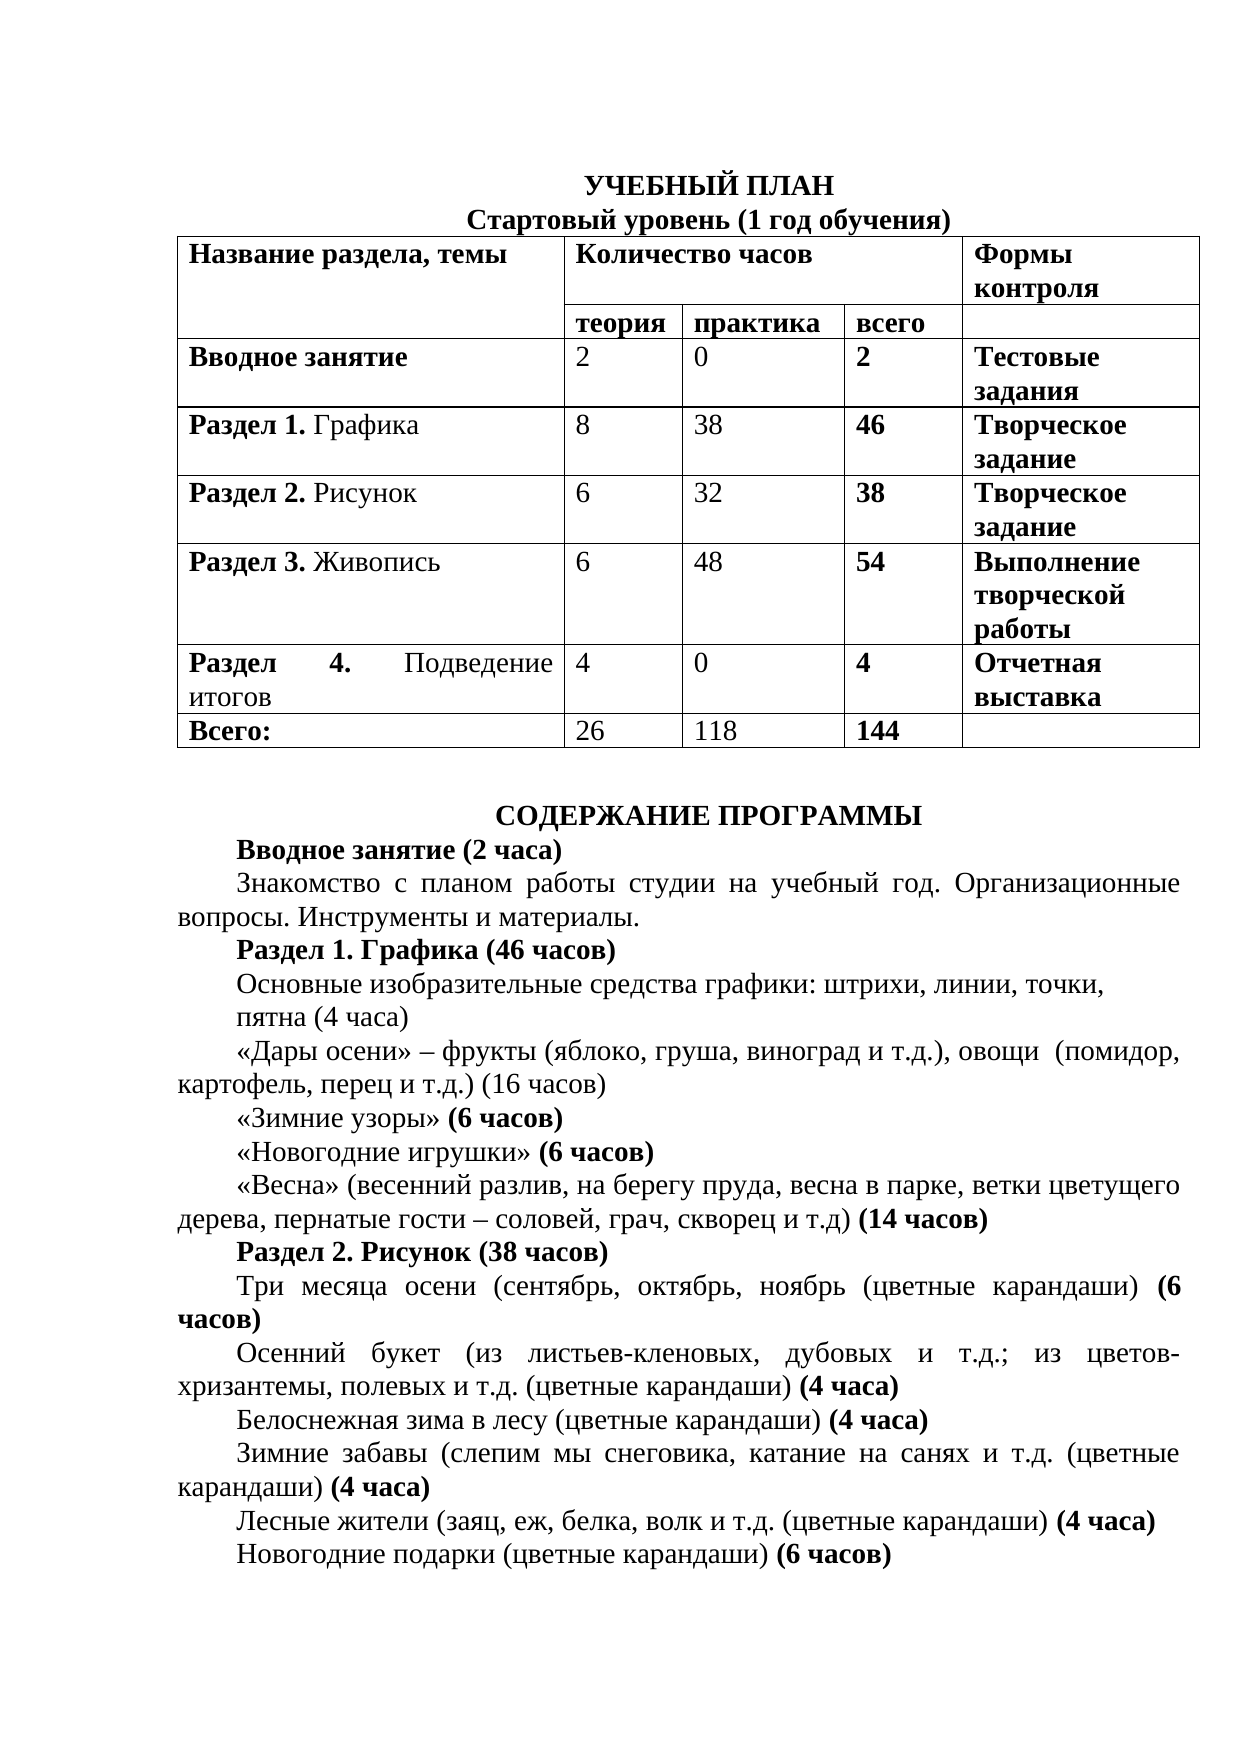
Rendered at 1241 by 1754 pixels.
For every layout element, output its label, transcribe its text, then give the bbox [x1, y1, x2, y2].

text Три месяца осени (сентябрь, октябрь, ноябрь (цветные карандаши) (6 часов) [177, 1268, 1181, 1335]
text «Зимние узоры» (6 часов) [177, 1100, 1181, 1134]
table_cell Творческое задание [963, 408, 1199, 474]
text Знакомство с планом работы студии на учебный год. Организационные вопросы. Инструменты и материалы. [177, 865, 1181, 932]
table_cell 48 [683, 544, 844, 644]
table_cell 2 [845, 339, 962, 406]
table_header Название раздела, темы [178, 237, 564, 338]
table_cell 118 [683, 714, 844, 747]
table_cell 6 [565, 476, 682, 543]
table_cell 6 [565, 544, 682, 644]
table_cell 8 [565, 408, 682, 474]
table_cell Раздел 2. Рисунок [178, 476, 564, 543]
table_cell теория [565, 305, 682, 338]
table_cell 4 [845, 645, 962, 712]
text Осенний букет (из листьев-кленовых, дубовых и т.д.; из цветов-хризантемы, полевых и т.д. (цветные карандаши) (4 часа) [177, 1335, 1181, 1402]
table_cell 2 [565, 339, 682, 406]
table_cell Выполнение творческой работы [963, 544, 1199, 644]
table_cell 38 [845, 476, 962, 543]
table_cell 0 [683, 339, 844, 406]
text Лесные жители (заяц, еж, белка, волк и т.д. (цветные карандаши) (4 часа) [177, 1503, 1181, 1536]
text Раздел 2. Рисунок (38 часов) [177, 1234, 1181, 1268]
table_cell Творческое задание [963, 476, 1199, 543]
table_cell 0 [683, 645, 844, 712]
table_cell 32 [683, 476, 844, 543]
table_cell Вводное занятие [178, 339, 564, 406]
table_cell Всего: [178, 714, 564, 747]
table_cell Раздел 3. Живопись [178, 544, 564, 644]
table_cell практика [683, 305, 844, 338]
table_cell Раздел 4. Подведение итогов [178, 645, 564, 712]
table_cell 4 [565, 645, 682, 712]
text Белоснежная зима в лесу (цветные карандаши) (4 часа) [177, 1402, 1181, 1436]
table_cell [963, 714, 1199, 747]
table_cell Тестовые задания [963, 339, 1199, 406]
table_header Формы контроля [963, 237, 1199, 304]
table_cell 26 [565, 714, 682, 747]
table_cell 144 [845, 714, 962, 747]
table_cell [963, 305, 1199, 338]
text Стартовый уровень (1 год обучения) [177, 202, 1181, 236]
table_cell 54 [845, 544, 962, 644]
table_cell всего [845, 305, 962, 338]
text Основные изобразительные средства графики: штрихи, линии, точки, [177, 966, 1181, 999]
text «Дары осени» – фрукты (яблоко, груша, виноград и т.д.), овощи (помидор, картофель, перец и т.д.) (16 часов) [177, 1033, 1181, 1100]
table_cell Отчетная выставка [963, 645, 1199, 712]
text Зимние забавы (слепим мы снеговика, катание на санях и т.д. (цветные карандаши) (4 часа) [177, 1436, 1181, 1503]
text Вводное занятие (2 часа) [177, 832, 1181, 865]
table_cell Раздел 1. Графика [178, 408, 564, 474]
text пятна (4 часа) [177, 999, 1181, 1033]
table_header Количество часов [565, 237, 962, 304]
table_cell 38 [683, 408, 844, 474]
text «Весна» (весенний разлив, на берегу пруда, весна в парке, ветки цветущего дерева, пернатые гости – соловей, грач, скворец и т.д) (14 часов) [177, 1167, 1181, 1234]
text СОДЕРЖАНИЕ ПРОГРАММЫ [177, 798, 1181, 832]
text УЧЕБНЫЙ ПЛАН [177, 168, 1181, 202]
table_cell 46 [845, 408, 962, 474]
text Раздел 1. Графика (46 часов) [177, 932, 1181, 966]
text «Новогодние игрушки» (6 часов) [177, 1134, 1181, 1167]
text Новогодние подарки (цветные карандаши) (6 часов) [177, 1536, 1181, 1570]
